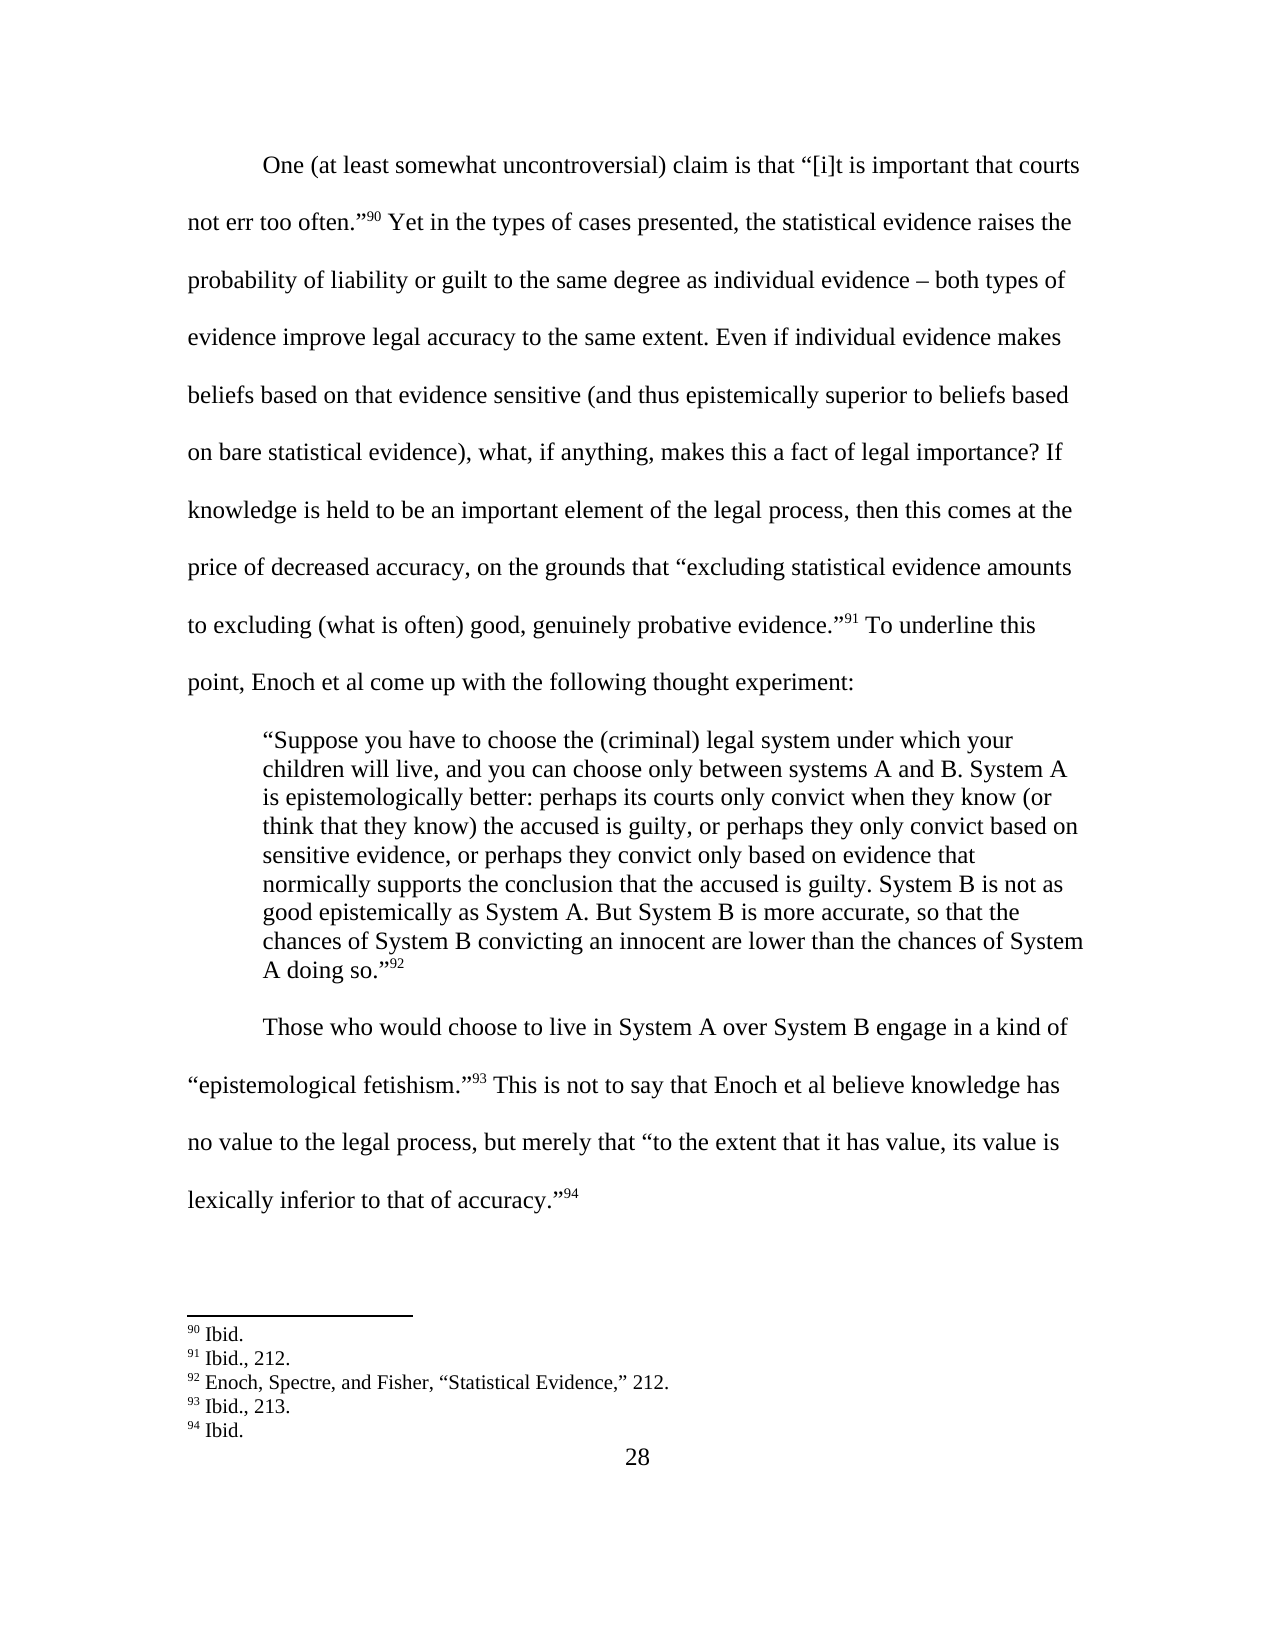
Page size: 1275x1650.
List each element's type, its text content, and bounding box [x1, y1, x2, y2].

text “Suppose you have to choose the (criminal) legal system under which your children will live, and you can choose only between systems A and B. System A is epistemologically better: perhaps its courts only convict when they know (or think that they know) the accused is guilty, or perhaps they only convict based on sensitive evidence, or perhaps they convict only based on evidence that normically supports the conclusion that the accused is guilty. System B is not as good epistemically as System A. But System B is more accurate, so that the chances of System B convicting an innocent are lower than the chances of System A doing so.” [262, 725, 1087, 984]
text Those who would choose to live in System A over System B engage in a kind of “epistemological fetishism.” This is not to say that Enoch et al believe knowledge has no value to the legal process, but merely that “to the extent that it has value, its value is lexically inferior to that of accuracy.” [187, 1012, 1087, 1214]
text One (at least somewhat uncontroversial) claim is that “[i]t is important that courts not err too often.” Yet in the types of cases presented, the statistical evidence raises the probability of liability or guilt to the same degree as individual evidence – both types of evidence improve legal accuracy to the same extent. Even if individual evidence makes beliefs based on that evidence sensitive (and thus epistemically superior to beliefs based on bare statistical evidence), what, if anything, makes this a fact of legal importance? If knowledge is held to be an important element of the legal process, then this comes at the price of decreased accuracy, on the grounds that “excluding statistical evidence amounts to excluding (what is often) good, genuinely probative evidence.” To underline this point, Enoch et al come up with the following thought experiment: [187, 150, 1087, 696]
